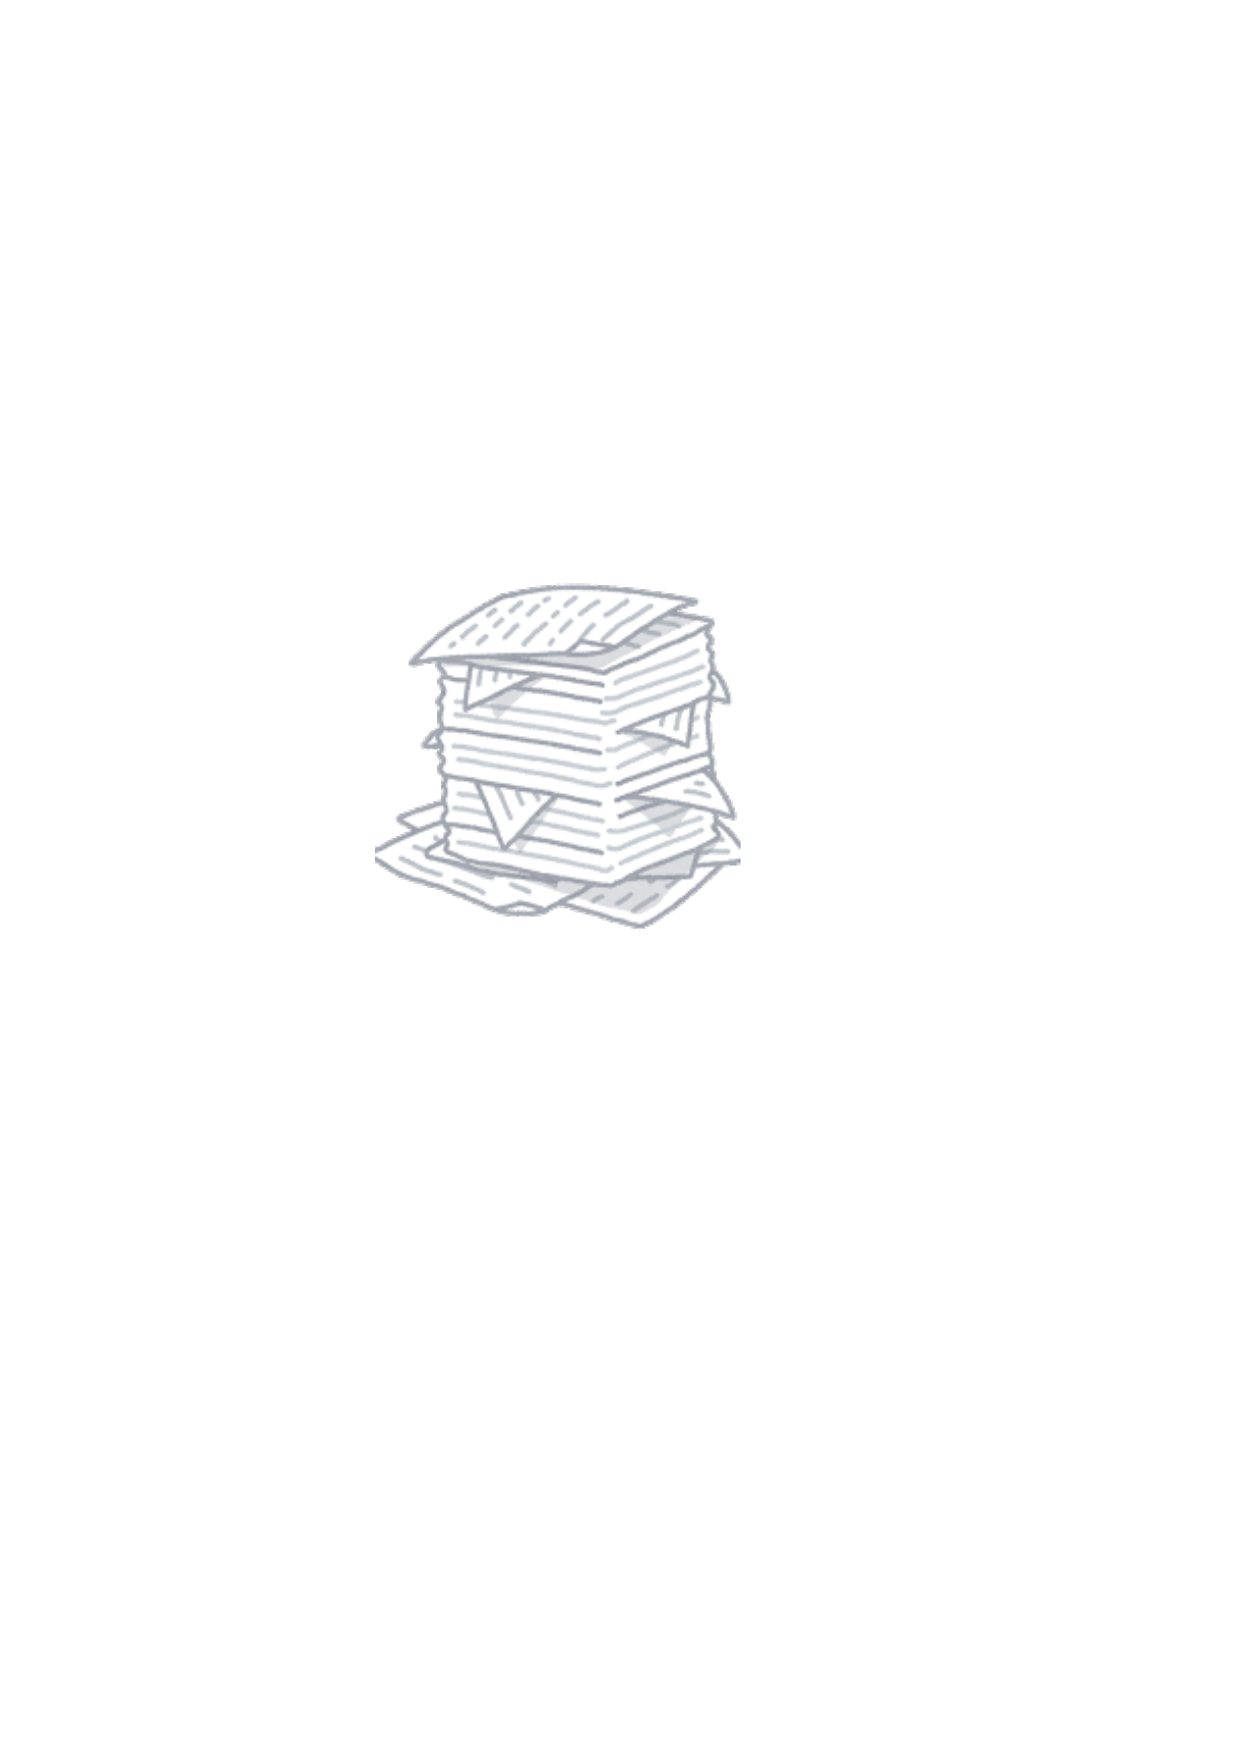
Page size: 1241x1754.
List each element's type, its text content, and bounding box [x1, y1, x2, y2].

picture [375, 577, 741, 943]
text morning. [200, 164, 1128, 952]
